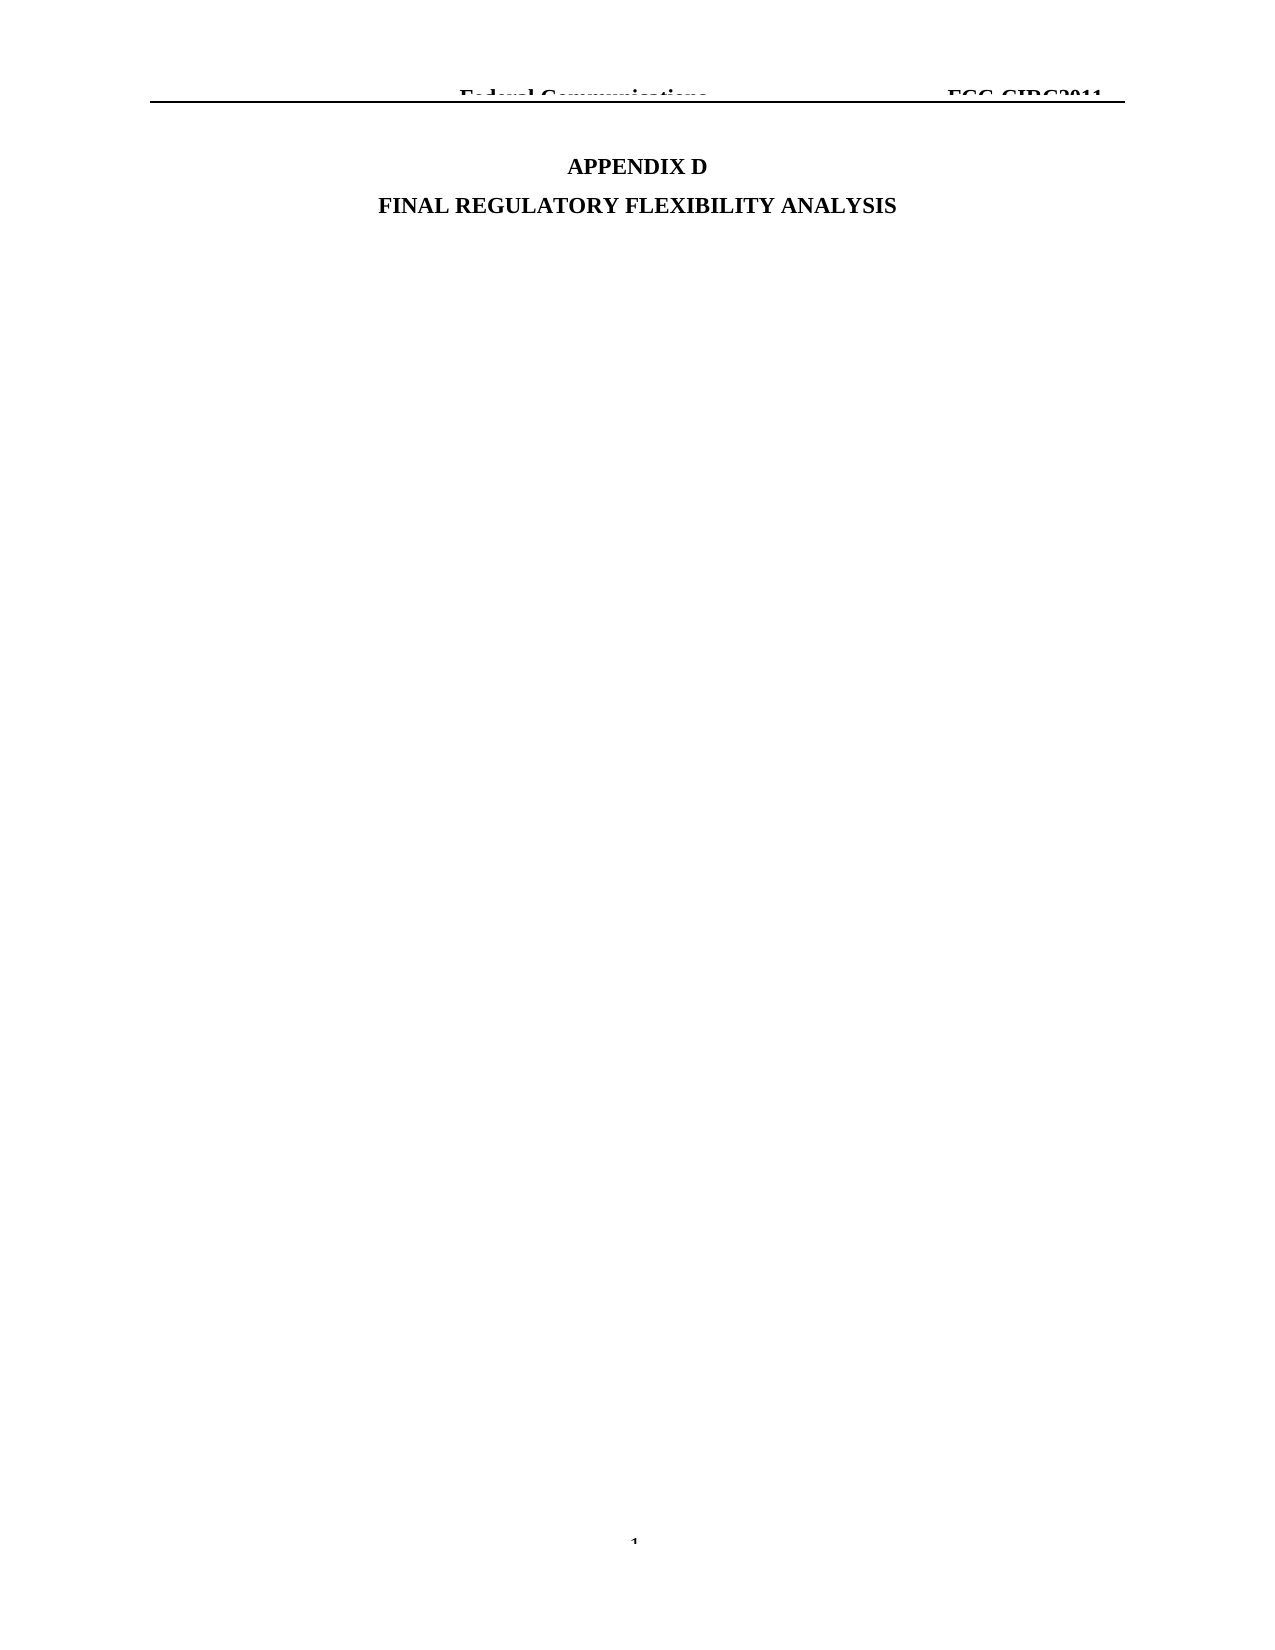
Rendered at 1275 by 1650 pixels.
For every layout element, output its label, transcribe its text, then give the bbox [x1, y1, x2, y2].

text APPENDIX D [162, 153, 1113, 179]
text FINAL REGULATORY FLEXIBILITY ANALYSIS [162, 192, 1113, 218]
